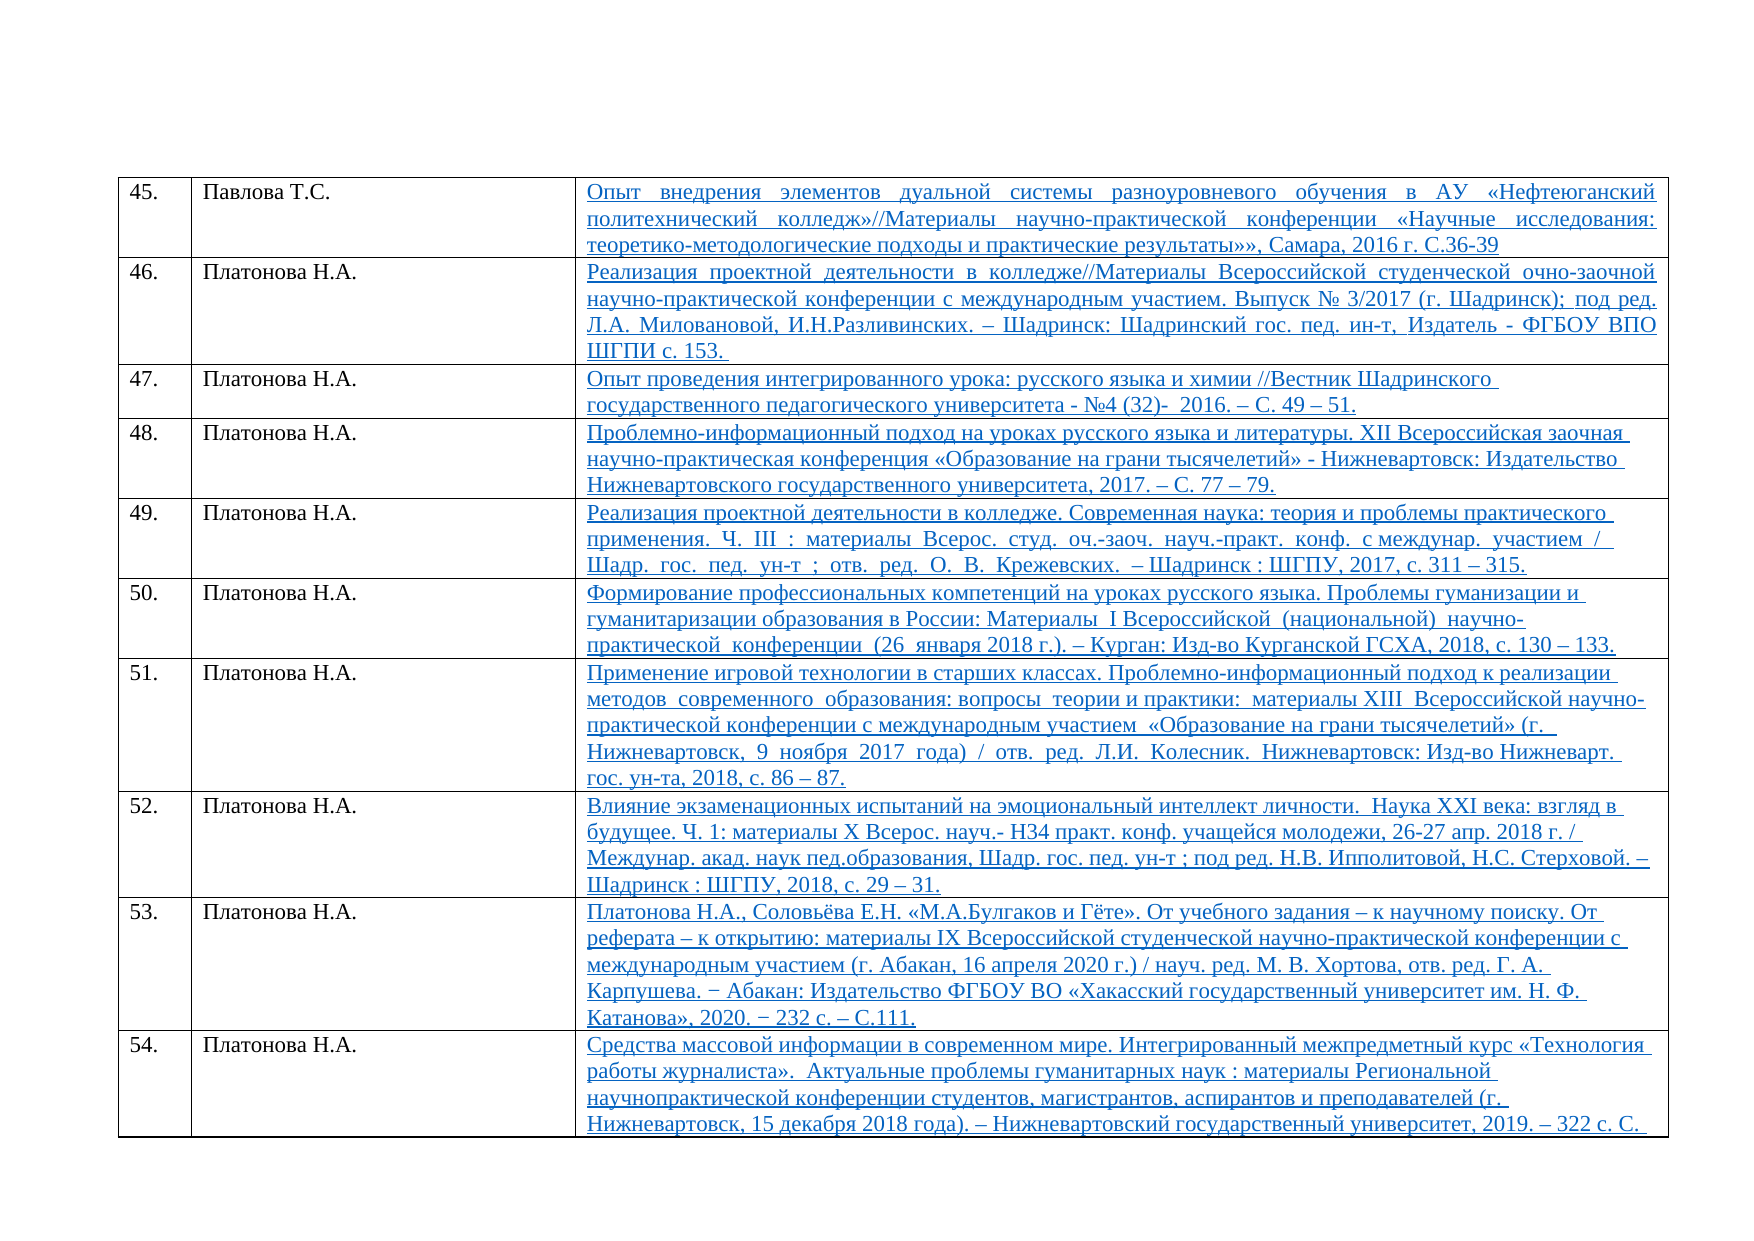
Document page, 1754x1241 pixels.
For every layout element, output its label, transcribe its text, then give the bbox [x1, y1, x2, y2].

table_cell [119, 419, 191, 498]
table_cell [119, 659, 191, 791]
table_cell Проблемно-информационный подход на уроках русского языка и литературы. XII Всероссийская заочная научно-практическая конференция «Образование на грани тысячелетий» - Нижневартовск: Издательство Нижневартовского государственного университета, 2017. – С. 77 – 79. [576, 419, 1668, 498]
table_cell Реализация проектной деятельности в колледже//Материалы Всероссийской студенческой очно-заочной научно-практической конференции с международным участием. Выпуск № 3/2017 (г. Шадринск); под ред. Л.А. Миловановой, И.Н.Разливинских. – Шадринск: Шадринский гос. пед. ин-т, Издатель - ФГБОУ ВПО ШГПИ с. 153. [576, 258, 1668, 364]
table_cell Реализация проектной деятельности в колледже. Современная наука: теория и проблемы практического применения. Ч. III : материалы Всерос. студ. оч.-заоч. науч.-практ. конф. с междунар. участием / Шадр. гос. пед. ун-т ; отв. ред. О. В. Крежевских. – Шадринск : ШГПУ, 2017, с. 311 – 315. [576, 499, 1668, 578]
table_cell Платонова Н.А. [192, 792, 575, 897]
table_cell Платонова Н.А. [192, 499, 575, 578]
table_cell [119, 178, 191, 257]
table_cell [119, 579, 191, 658]
table_cell Платонова Н.А. [192, 659, 575, 791]
table_cell [119, 792, 191, 897]
table_cell Влияние экзаменационных испытаний на эмоциональный интеллект личности. Наука XXI века: взгляд в будущее. Ч. 1: материалы Х Всерос. науч.- Н34 практ. конф. учащейся молодежи, 26-27 апр. 2018 г. / Междунар. акад. наук пед.образования, Шадр. гос. пед. ун-т ; под ред. Н.В. Ипполитовой, Н.С. Стерховой. –Шадринск : ШГПУ, 2018, с. 29 – 31. [576, 792, 1668, 897]
table_cell Платонова Н.А. [192, 419, 575, 498]
table_cell [119, 365, 191, 417]
table_cell Применение игровой технологии в старших классах. Проблемно-информационный подход к реализации методов современного образования: вопросы теории и практики: материалы XIII Всероссийской научно-практической конференции с международным участием «Образование на грани тысячелетий» (г. Нижневартовск, 9 ноября 2017 года) / отв. ред. Л.И. Колесник. Нижневартовск: Изд-во Нижневарт. гос. ун-та, 2018, с. 86 – 87. [576, 659, 1668, 791]
table_cell Платонова Н.А. [192, 579, 575, 658]
table_cell Платонова Н.А., Соловьёва Е.Н. «М.А.Булгаков и Гёте». От учебного задания – к научному поиску. От реферата – к открытию: материалы IX Всероссийской студенческой научно-практической конференции с международным участием (г. Абакан, 16 апреля 2020 г.) / науч. ред. М. В. Хортова, отв. ред. Г. А. Карпушева. − Абакан: Издательство ФГБОУ ВО «Хакасский государственный университет им. Н. Ф. Катанова», 2020. − 232 с. – С.111. [576, 898, 1668, 1030]
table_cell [576, 1031, 1668, 1136]
table_cell Формирование профессиональных компетенций на уроках русского языка. Проблемы гуманизации и гуманитаризации образования в России: Материалы I Всероссийской (национальной) научно-практической конференции (26 января 2018 г.). – Курган: Изд-во Курганской ГСХА, 2018, с. 130 – 133. [576, 579, 1668, 658]
table_cell [119, 258, 191, 364]
table_cell [119, 898, 191, 1030]
table_cell Платонова Н.А. [192, 365, 575, 417]
table_cell Платонова Н.А. [192, 1031, 575, 1136]
table_cell [119, 499, 191, 578]
table_cell [119, 1031, 191, 1136]
table_cell Опыт проведения интегрированного урока: русского языка и химии //Вестник Шадринского государственного педагогического университета - №4 (32)- 2016. – C. 49 – 51. [576, 365, 1668, 417]
table_cell Павлова Т.С. [192, 178, 575, 257]
table_cell Опыт внедрения элементов дуальной системы разноуровневого обучения в АУ «Нефтеюганский политехнический колледж»//Материалы научно-практической конференции «Научные исследования: теоретико-методологические подходы и практические результаты»», Самара, 2016 г. С.36-39 [576, 178, 1668, 257]
table_cell Платонова Н.А. [192, 258, 575, 364]
table_cell Платонова Н.А. [192, 898, 575, 1030]
